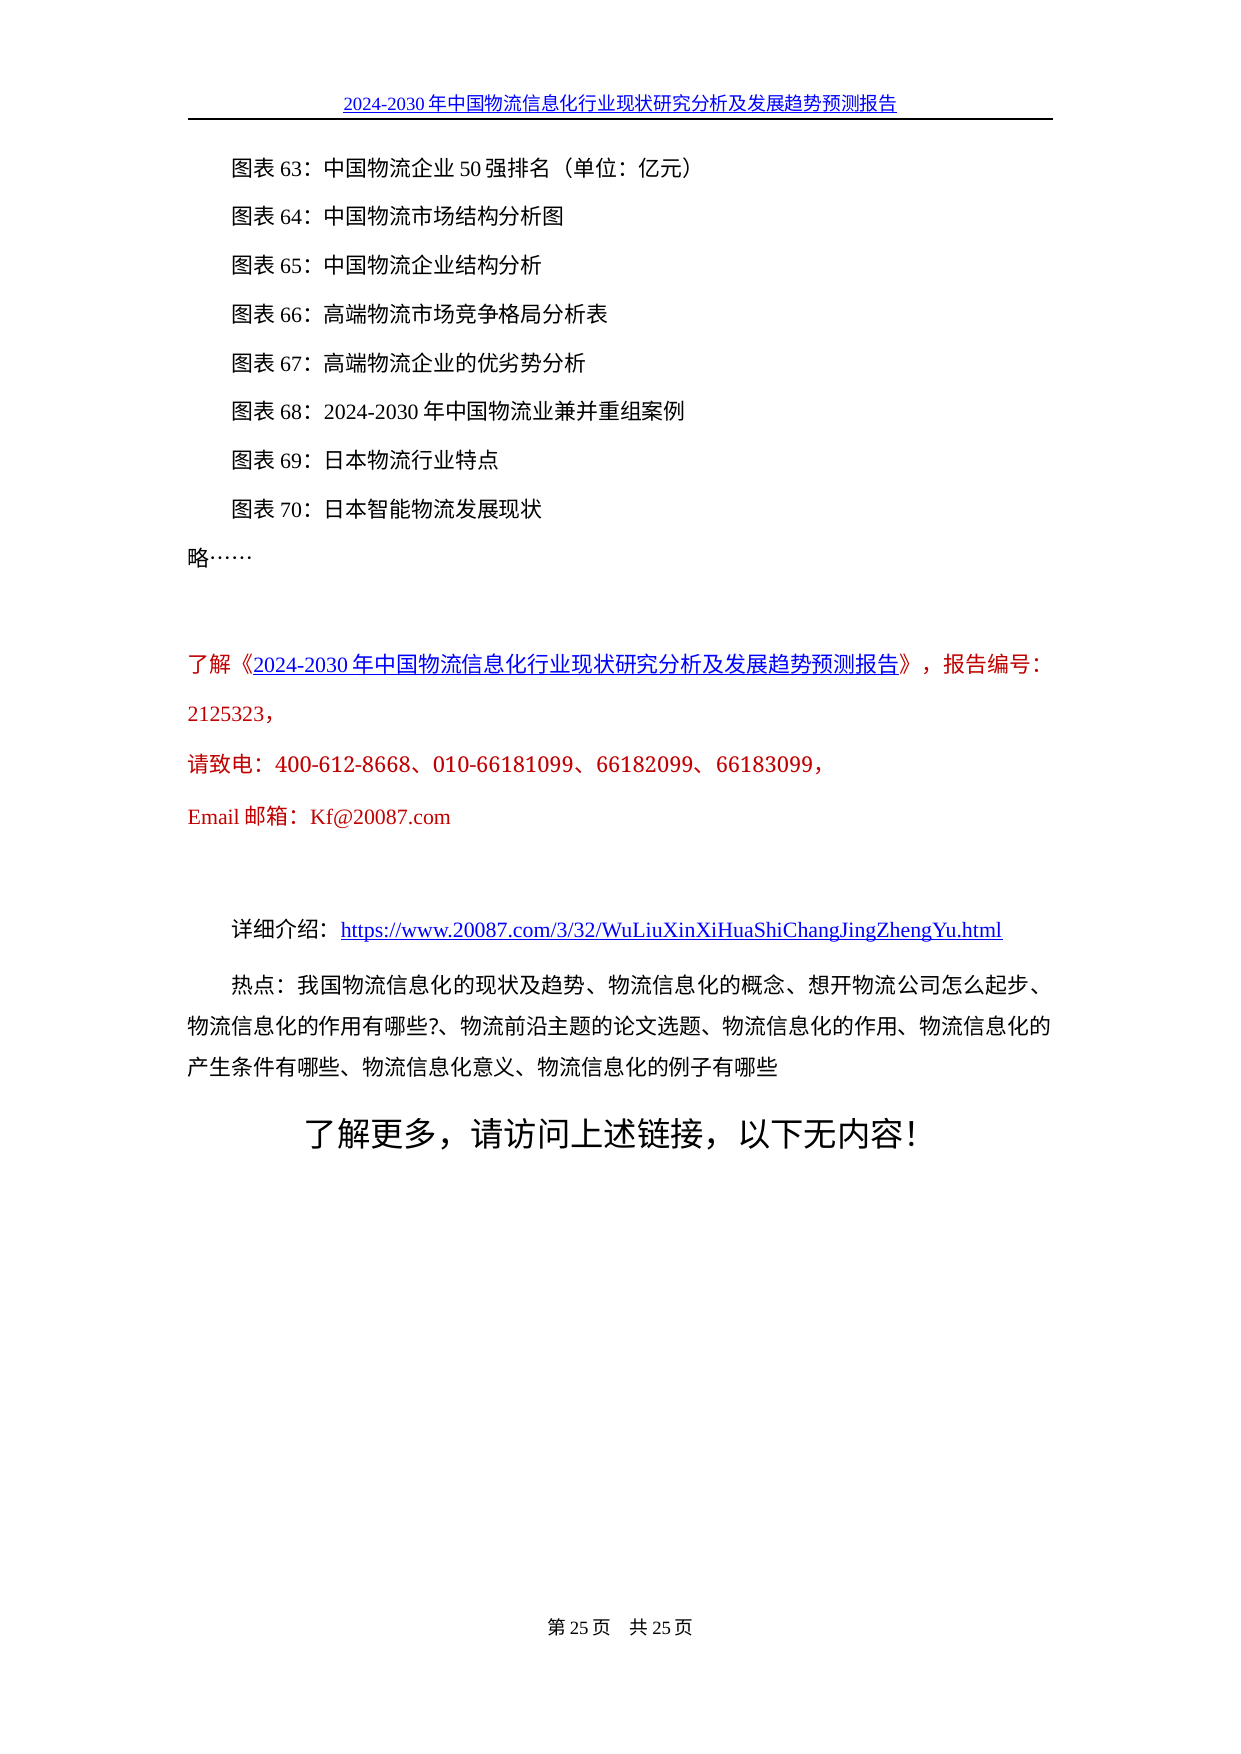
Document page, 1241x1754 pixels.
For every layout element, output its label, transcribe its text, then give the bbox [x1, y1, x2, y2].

text 详细介绍：https://www.20087.com/3/32/WuLiuXinXiHuaShiChangJingZhengYu.html [187, 911, 1053, 944]
text 了解《2024-2030年中国物流信息化行业现状研究分析及发展趋势预测报告》，报告编号：2125323， [187, 647, 1053, 728]
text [187, 150, 1053, 573]
text Email邮箱：Kf@20087.com [187, 798, 1053, 831]
title 了解更多，请访问上述链接，以下无内容！ [187, 1099, 1053, 1164]
text 请致电：400-612-8668、010-66181099、66182099、66183099， [187, 747, 1053, 779]
text 热点：我国物流信息化的现状及趋势、物流信息化的概念、想开物流公司怎么起步、物流信息化的作用有哪些?、物流前沿主题的论文选题、物流信息化的作用、物流信息化的产生条件有哪些、物流信息化意义、物流信息化的例子有哪些 [187, 968, 1053, 1082]
